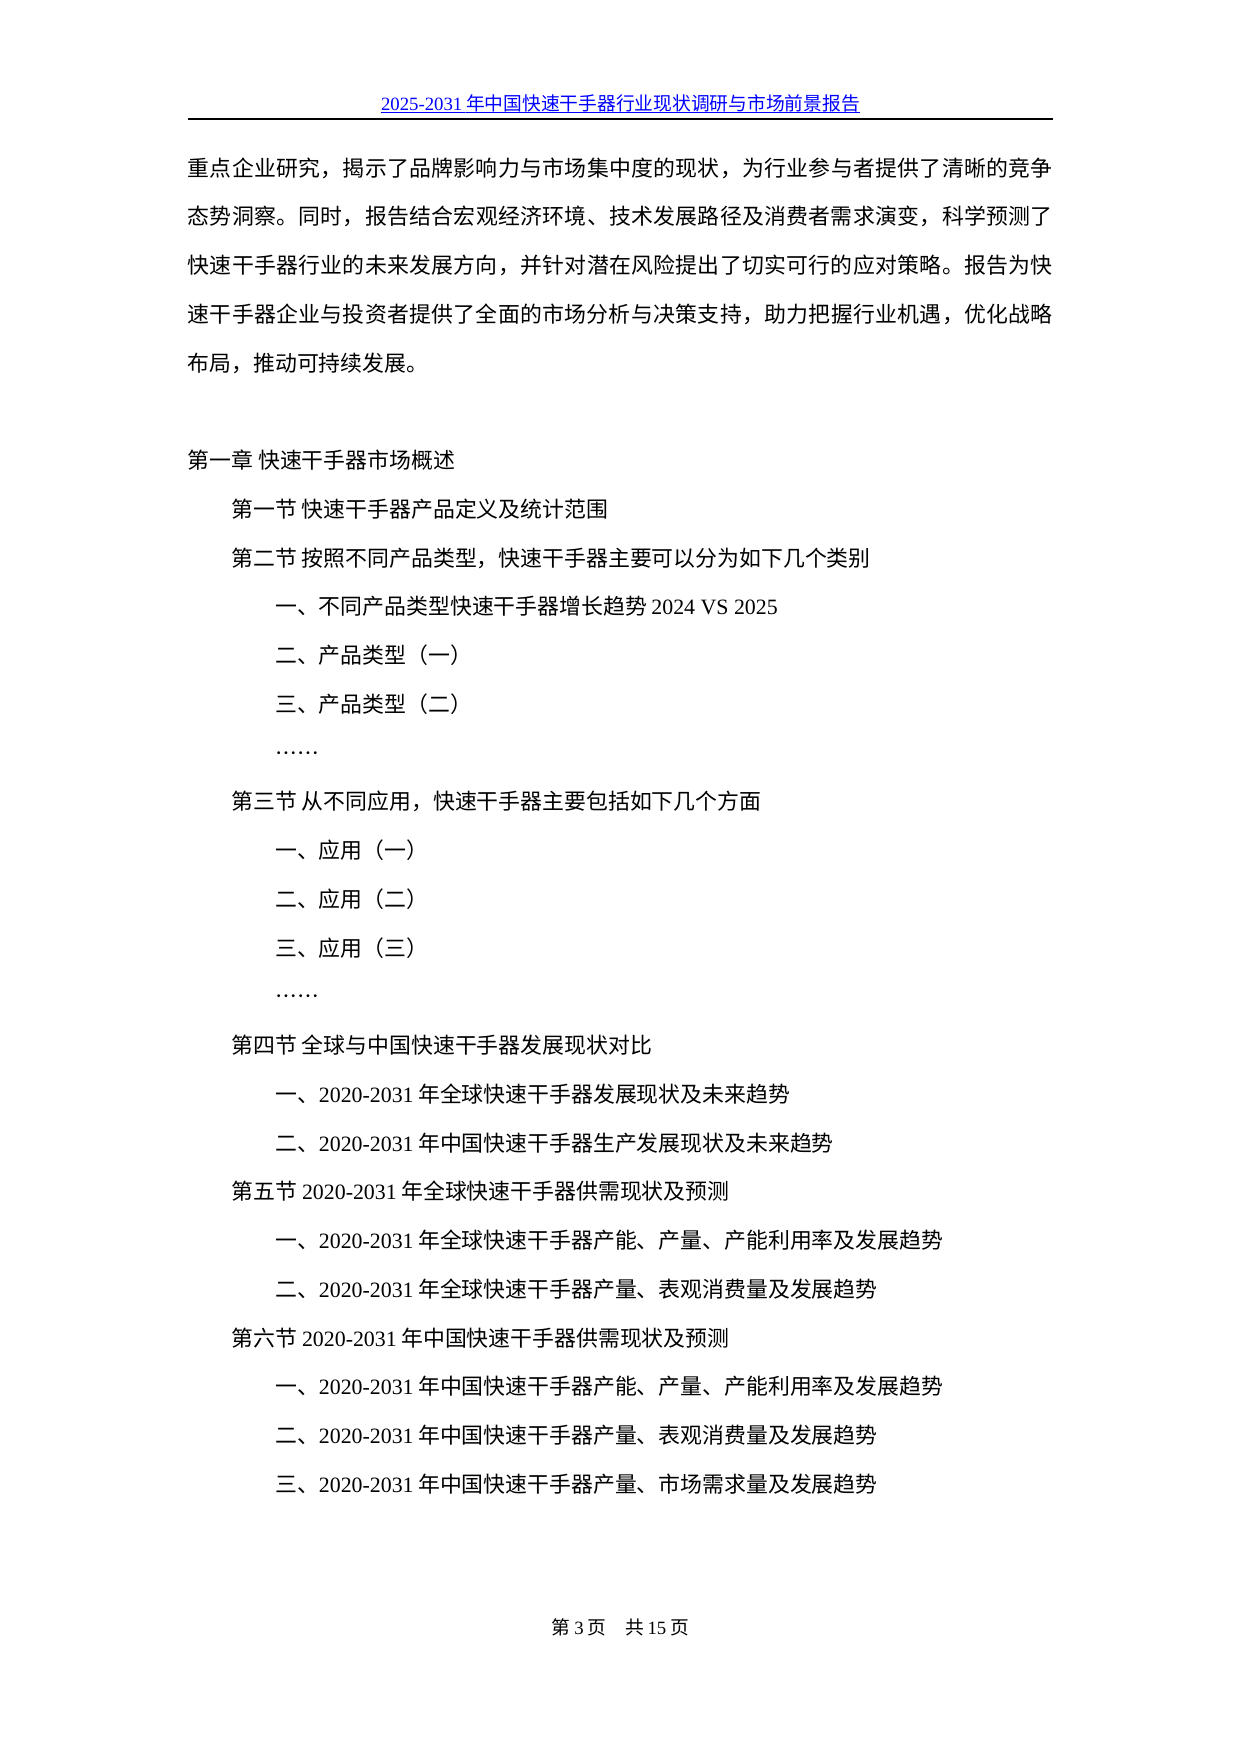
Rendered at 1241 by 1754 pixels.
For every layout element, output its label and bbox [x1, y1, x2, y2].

text [187, 150, 1053, 1499]
